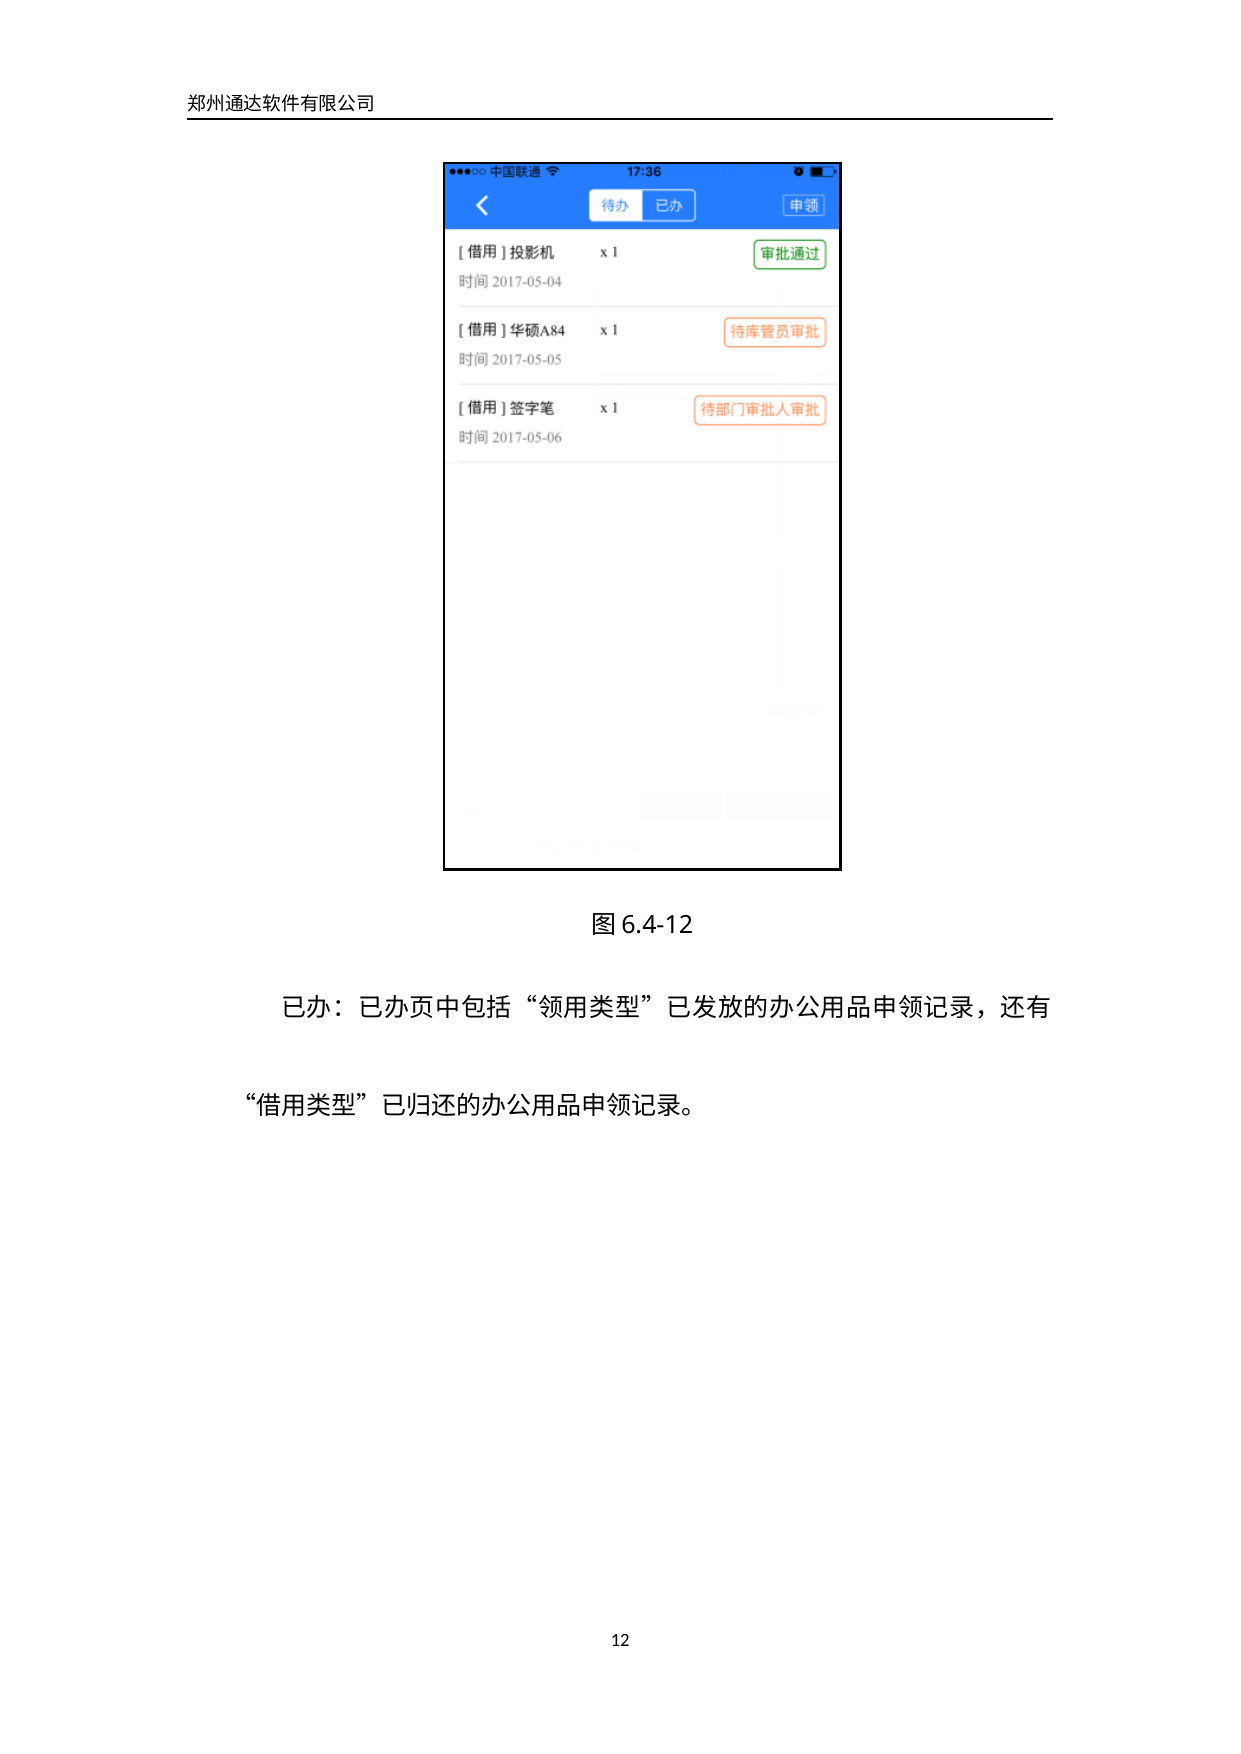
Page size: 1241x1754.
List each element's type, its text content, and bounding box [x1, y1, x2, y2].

text 图6.4-12 [231, 890, 1053, 955]
picture [445, 164, 839, 868]
text 已办：已办页中包括“领用类型”已发放的办公用品申领记录，还有“借用类型”已归还的办公用品申领记录。 [231, 973, 1053, 1136]
